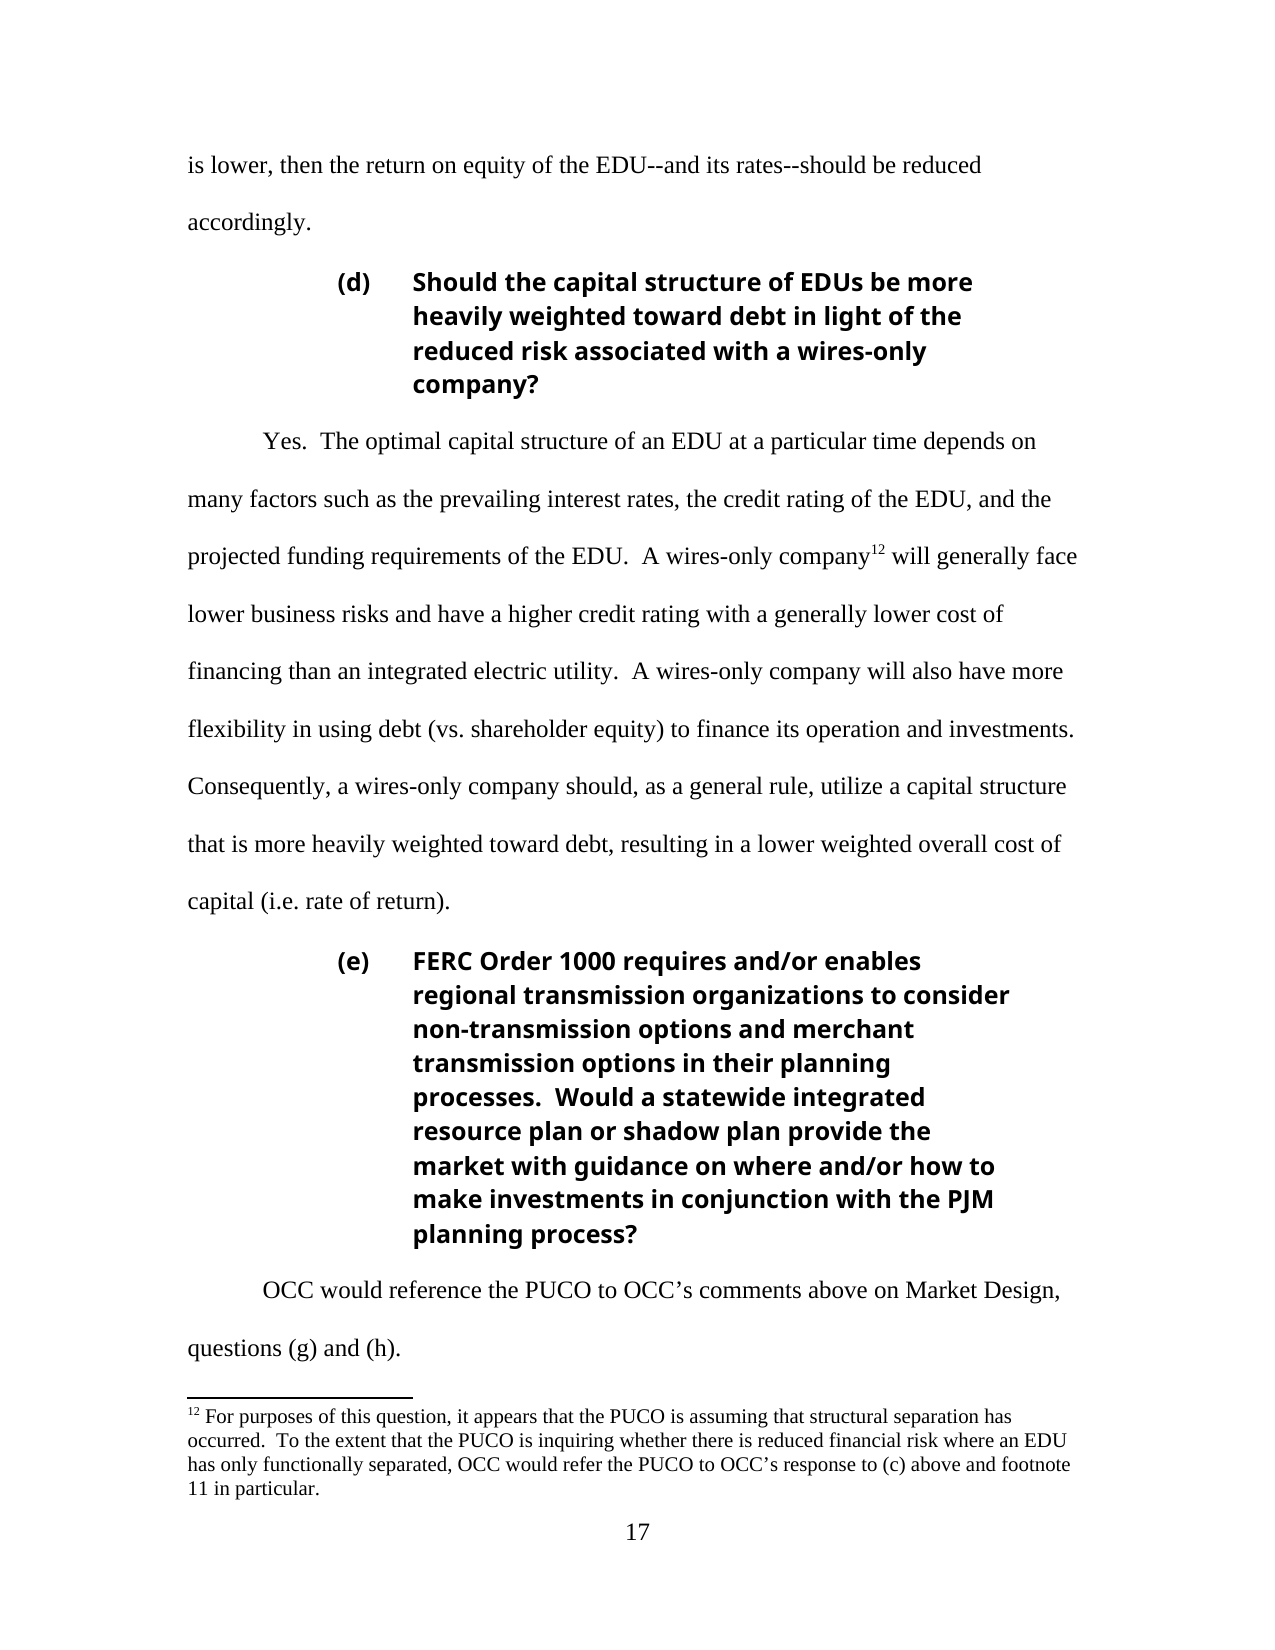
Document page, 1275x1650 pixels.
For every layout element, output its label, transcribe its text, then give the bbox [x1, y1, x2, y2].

text OCC would reference the PUCO to OCC’s comments above on Market Design, questions (g) and (h). [187, 1275, 1087, 1362]
subtitle (d) Should the capital structure of EDUs be more heavily weighted toward debt in light of the reduced risk associated with a wires-only company? [337, 265, 1012, 401]
subtitle (e) FERC Order 1000 requires and/or enables regional transmission organizations to consider non-transmission options and merchant transmission options in their planning processes. Would a statewide integrated resource plan or shadow plan provide the market with guidance on where and/or how to make investments in conjunction with the PJM planning process? [337, 944, 1012, 1250]
text Yes. The optimal capital structure of an EDU at a particular time depends on many factors such as the prevailing interest rates, the credit rating of the EDU, and the projected funding requirements of the EDU. A wires-only company will generally face lower business risks and have a higher credit rating with a generally lower cost of financing than an integrated electric utility. A wires-only company will also have more flexibility in using debt (vs. shareholder equity) to finance its operation and investments. Consequently, a wires-only company should, as a general rule, utilize a capital structure that is more heavily weighted toward debt, resulting in a lower weighted overall cost of capital (i.e. rate of return). [187, 426, 1087, 915]
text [187, 150, 1087, 236]
